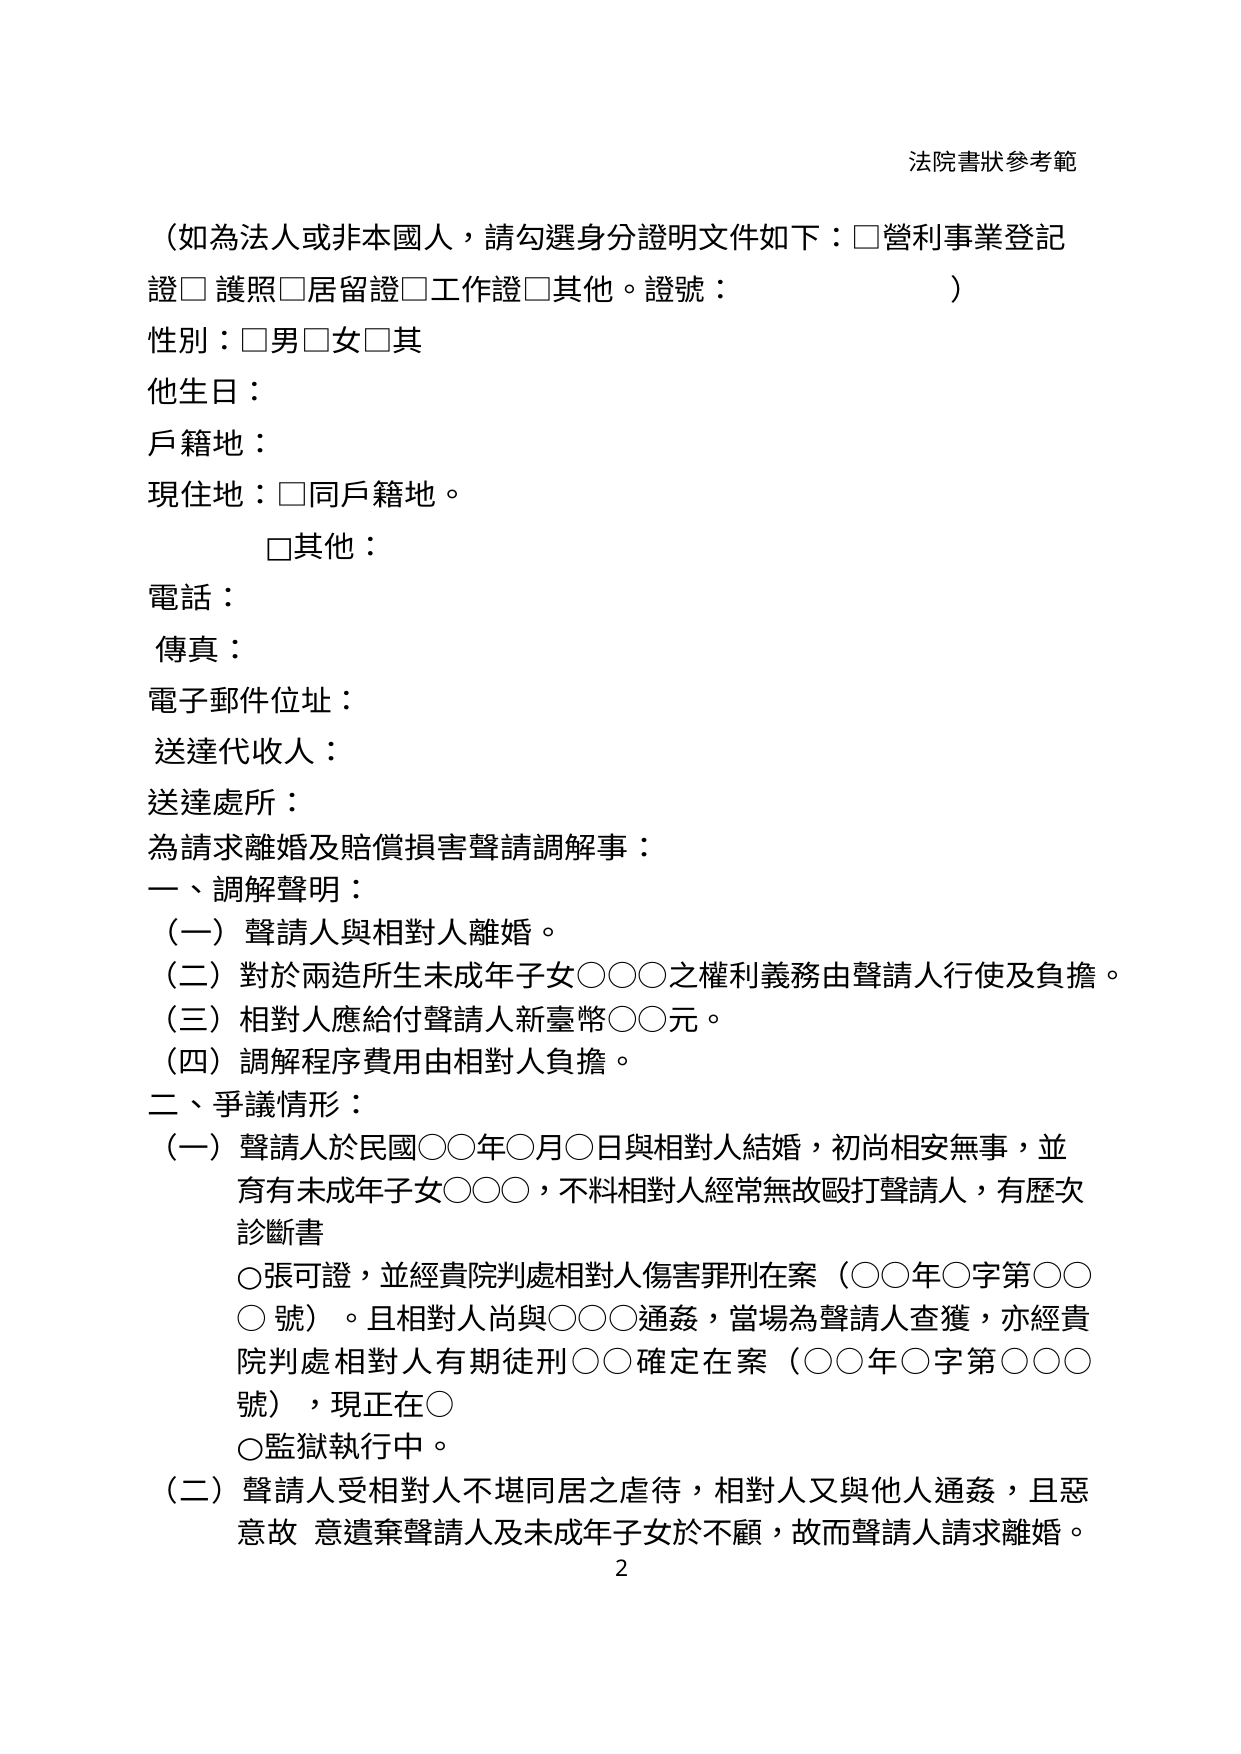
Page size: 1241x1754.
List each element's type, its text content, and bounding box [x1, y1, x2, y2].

text □其他： [264, 523, 1105, 566]
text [148, 1467, 1093, 1552]
text ○張可證，並經貴院判處相對人傷害罪刑在案（○○年○字第○○○ 號）。且相對人尚與○○○通姦，當場為聲請人查獲，亦經貴院判處相對人有期徒刑○○確定在案（○○年○字第○○○號），現正在○ [236, 1253, 1093, 1423]
text （一）聲請人於民國○○年○月○日與相對人結婚，初尚相安無事，並育有未成年子女○○○，不料相對人經常無故毆打聲請人，有歷次診斷書 [148, 1125, 1093, 1252]
text 一、調解聲明： [148, 867, 1105, 909]
text 現住地：□同戶籍地。 [148, 472, 1105, 514]
text 為請求離婚及賠償損害聲請調解事： [148, 831, 1105, 866]
text 性別：□男□女□其他生日： [148, 318, 440, 411]
text ○監獄執行中。 [236, 1424, 1105, 1466]
text （三）相對人應給付聲請人新臺幣○○元。 [148, 996, 1105, 1038]
text 電子郵件位址： 送達代收人： 送達處所： [148, 678, 352, 822]
text 戶籍地： [148, 421, 1105, 463]
text （一）聲請人與相對人離婚。 [148, 910, 1105, 952]
text （四）調解程序費用由相對人負擔。二、爭議情形： [148, 1039, 615, 1124]
text 電話： 傳真： [148, 575, 240, 668]
text （二）對於兩造所生未成年子女○○○之權利義務由聲請人行使及負擔。 [148, 953, 1105, 995]
text （如為法人或非本國人，請勾選身分證明文件如下：□營利事業登記證□ 護照□居留證□工作證□其他。證號： ） [148, 215, 1081, 309]
